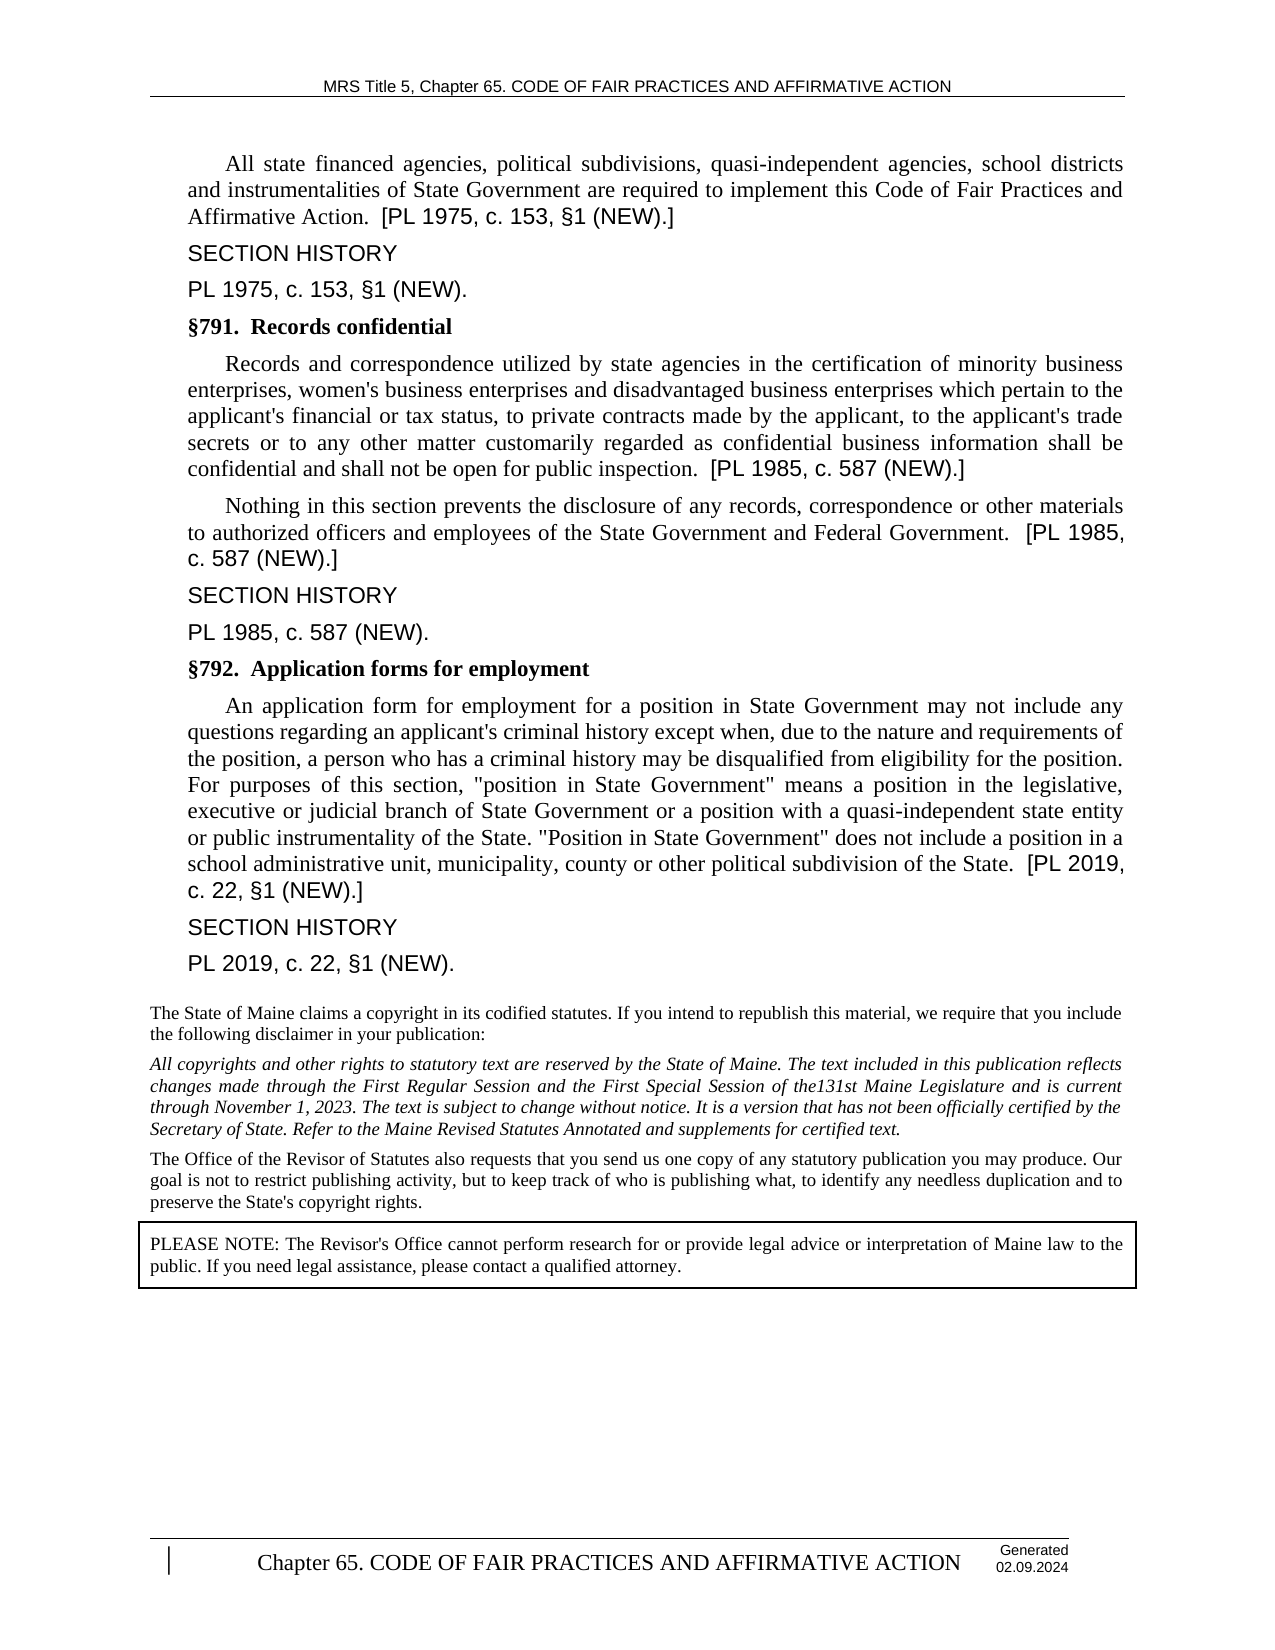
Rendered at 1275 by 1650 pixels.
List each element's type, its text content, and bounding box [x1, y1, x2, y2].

text PL 2019, c. 22, §1 (NEW). [187, 950, 1125, 977]
text PLEASE NOTE: The Revisor's Office cannot perform research for or provide legal advice or interpretation of Maine law to the public. If you need legal assistance, please contact a qualified attorney. [140, 1223, 1135, 1287]
text Nothing in this section prevents the disclosure of any records, correspondence or other materials to authorized officers and employees of the State Government and Federal Government. [PL 1985, c. 587 (NEW).] [187, 492, 1125, 571]
text An application form for employment for a position in State Government may not include any questions regarding an applicant's criminal history except when, due to the nature and requirements of the position, a person who has a criminal history may be disqualified from eligibility for the position. For purposes of this section, "position in State Government" means a position in the legislative, executive or judicial branch of State Government or a position with a quasi-independent state entity or public instrumentality of the State. "Position in State Government" does not include a position in a school administrative unit, municipality, county or other political subdivision of the State. [PL 2019, c. 22, §1 (NEW).] [187, 692, 1125, 903]
text Records and correspondence utilized by state agencies in the certification of minority business enterprises, women's business enterprises and disadvantaged business enterprises which pertain to the applicant's financial or tax status, to private contracts made by the applicant, to the applicant's trade secrets or to any other matter customarily regarded as confidential business information shall be confidential and shall not be open for public inspection. [PL 1985, c. 587 (NEW).] [187, 350, 1125, 482]
text All copyrights and other rights to statutory text are reserved by the State of Maine. The text included in this publication reflects changes made through the First Regular Session and the First Special Session of the131st Maine Legislature and is current through November 1, 2023 . The text is subject to change without notice. It is a version that has not been officially certified by the Secretary of State. Refer to the Maine Revised Statutes Annotated and supplements for certified text. [150, 1053, 1125, 1139]
text SECTION HISTORY [187, 913, 1125, 940]
text PL 1975, c. 153, §1 (NEW). [187, 276, 1125, 303]
text SECTION HISTORY [187, 582, 1125, 608]
text §791. Records confidential [187, 313, 1125, 339]
text SECTION HISTORY [187, 239, 1125, 266]
text The State of Maine claims a copyright in its codified statutes. If you intend to republish this material, we require that you include the following disclaimer in your publication: [150, 1002, 1125, 1045]
text §792. Application forms for employment [187, 655, 1125, 682]
text All state financed agencies, political subdivisions, quasi-independent agencies, school districts and instrumentalities of State Government are required to implement this Code of Fair Practices and Affirmative Action. [PL 1975, c. 153, §1 (NEW).] [187, 150, 1125, 229]
text The Office of the Revisor of Statutes also requests that you send us one copy of any statutory publication you may produce. Our goal is not to restrict publishing activity, but to keep track of who is publishing what, to identify any needless duplication and to preserve the State's copyright rights. [150, 1148, 1125, 1212]
text PL 1985, c. 587 (NEW). [187, 618, 1125, 645]
